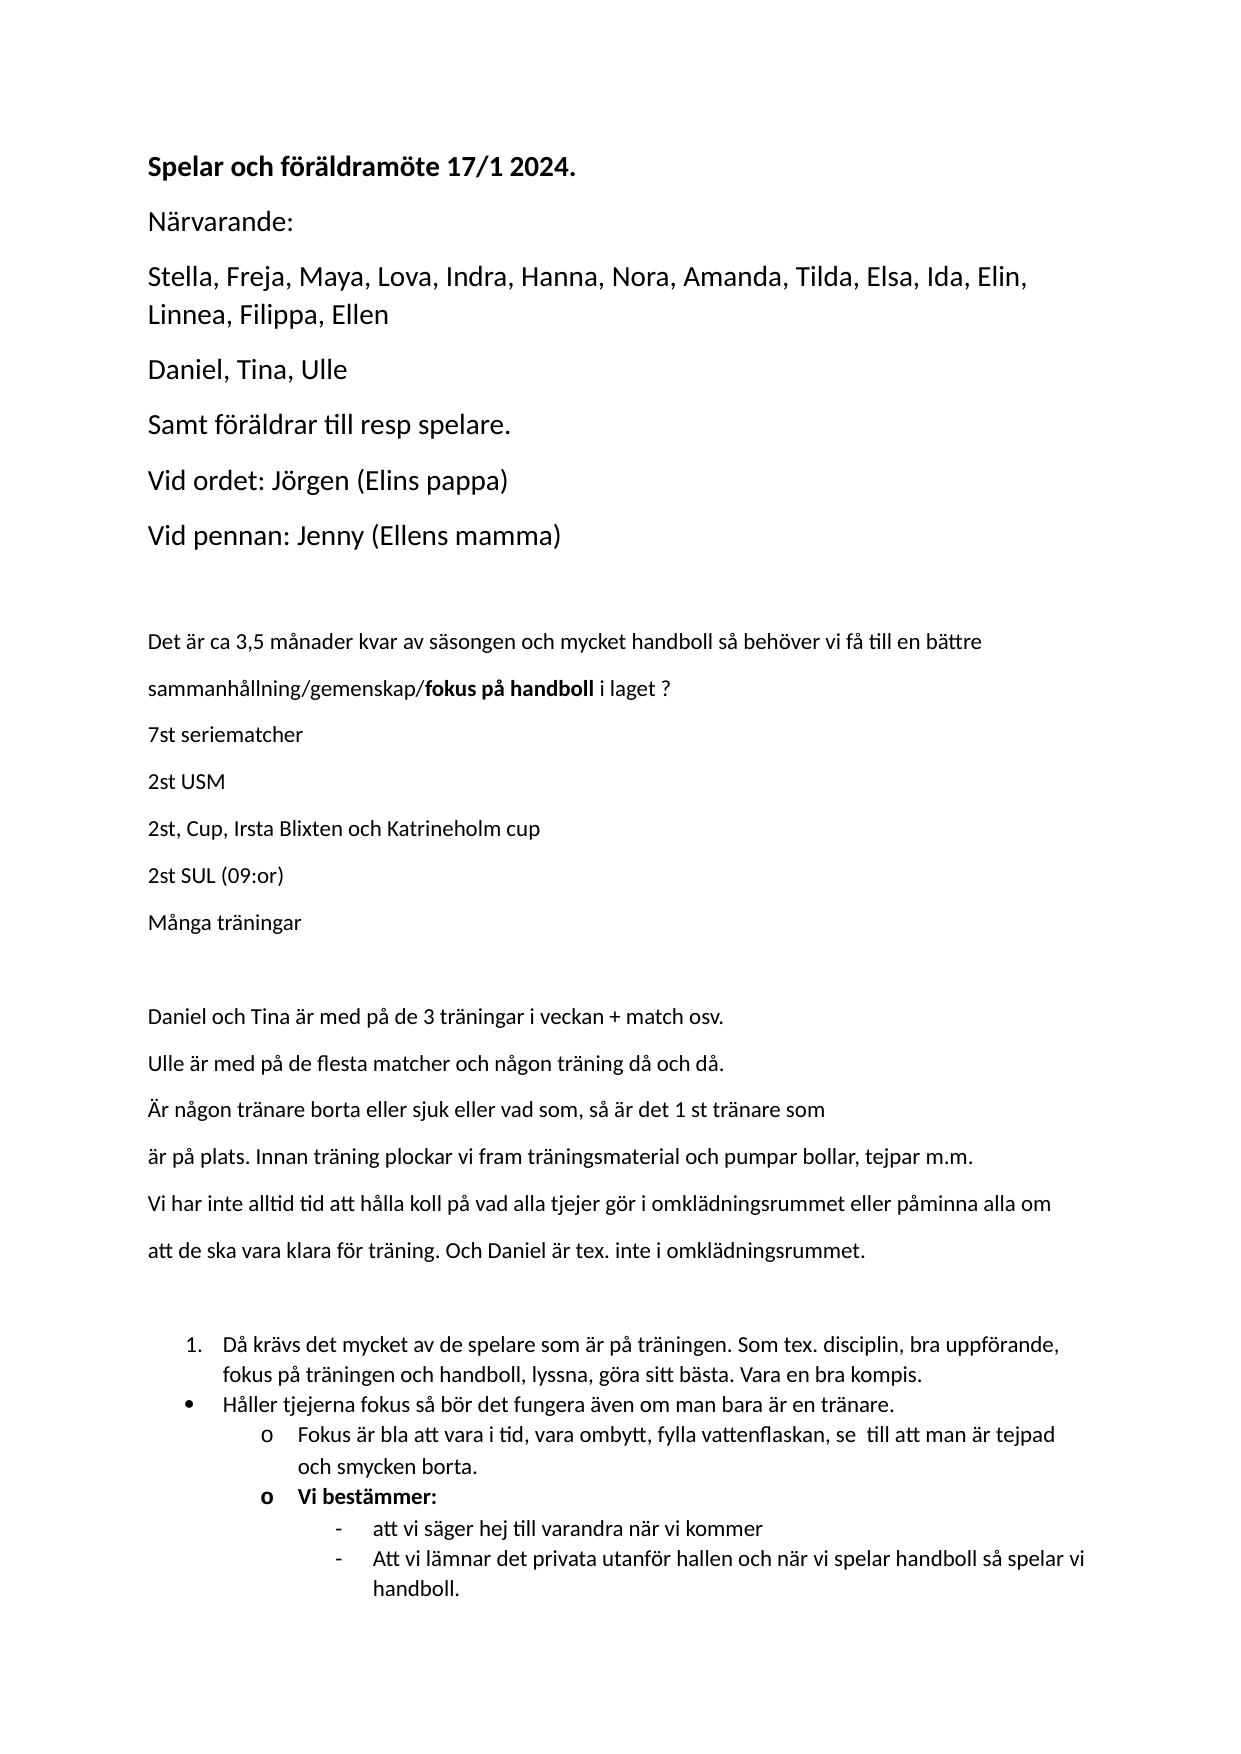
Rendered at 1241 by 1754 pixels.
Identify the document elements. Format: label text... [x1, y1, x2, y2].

text Ulle är med på de flesta matcher och någon träning då och då. [148, 1049, 1093, 1077]
list Håller tjejerna fokus så bör det fungera även om man bara är en tränare. [185, 1390, 1093, 1418]
text att de ska vara klara för träning. Och Daniel är tex. inte i omklädningsrummet. [148, 1236, 1093, 1264]
list Fokus är bla att vara i tid, vara ombytt, fylla vattenflaskan, se till att man är tejpad och smycken borta. [260, 1421, 1093, 1480]
text Samt föräldrar till resp spelare. [148, 406, 1093, 442]
text 2st SUL (09:or) [148, 861, 1093, 889]
list Då krävs det mycket av de spelare som är på träningen. Som tex. disciplin, bra uppförande, fokus på träningen och handboll, lyssna, göra sitt bästa. Vara en bra kompis. [185, 1330, 1093, 1388]
list Att vi lämnar det privata utanför hallen och när vi spelar handboll så spelar vi handboll. [335, 1544, 1093, 1602]
text Stella, Freja, Maya, Lova, Indra, Hanna, Nora, Amanda, Tilda, Elsa, Ida, Elin, Linnea, Filippa, Ellen [148, 258, 1093, 332]
text Daniel, Tina, Ulle [148, 351, 1093, 387]
text Spelar och föräldramöte 17/1 2024. [148, 148, 1093, 183]
text Är någon tränare borta eller sjuk eller vad som, så är det 1 st tränare som [148, 1096, 1093, 1124]
text Daniel och Tina är med på de 3 träningar i veckan + match osv. [148, 1002, 1093, 1030]
text sammanhållning/gemenskap/fokus på handboll i laget ? [148, 674, 1093, 702]
text är på plats. Innan träning plockar vi fram träningsmaterial och pumpar bollar, tejpar m.m. [148, 1142, 1093, 1171]
text Vid pennan: Jenny (Ellens mamma) [148, 517, 1093, 552]
text 2st USM [148, 767, 1093, 796]
text Många träningar [148, 908, 1093, 936]
text Vid ordet: Jörgen (Elins pappa) [148, 462, 1093, 497]
list Vi bestämmer: [260, 1482, 1093, 1511]
text 2st, Cup, Irsta Blixten och Katrineholm cup [148, 814, 1093, 842]
list att vi säger hej till varandra när vi kommer [335, 1514, 1093, 1542]
text Det är ca 3,5 månader kvar av säsongen och mycket handboll så behöver vi få till en bättre [148, 627, 1093, 655]
text Närvarande: [148, 203, 1093, 238]
text 7st seriematcher [148, 721, 1093, 749]
text Vi har inte alltid tid att hålla koll på vad alla tjejer gör i omklädningsrummet eller påminna alla om [148, 1189, 1093, 1217]
